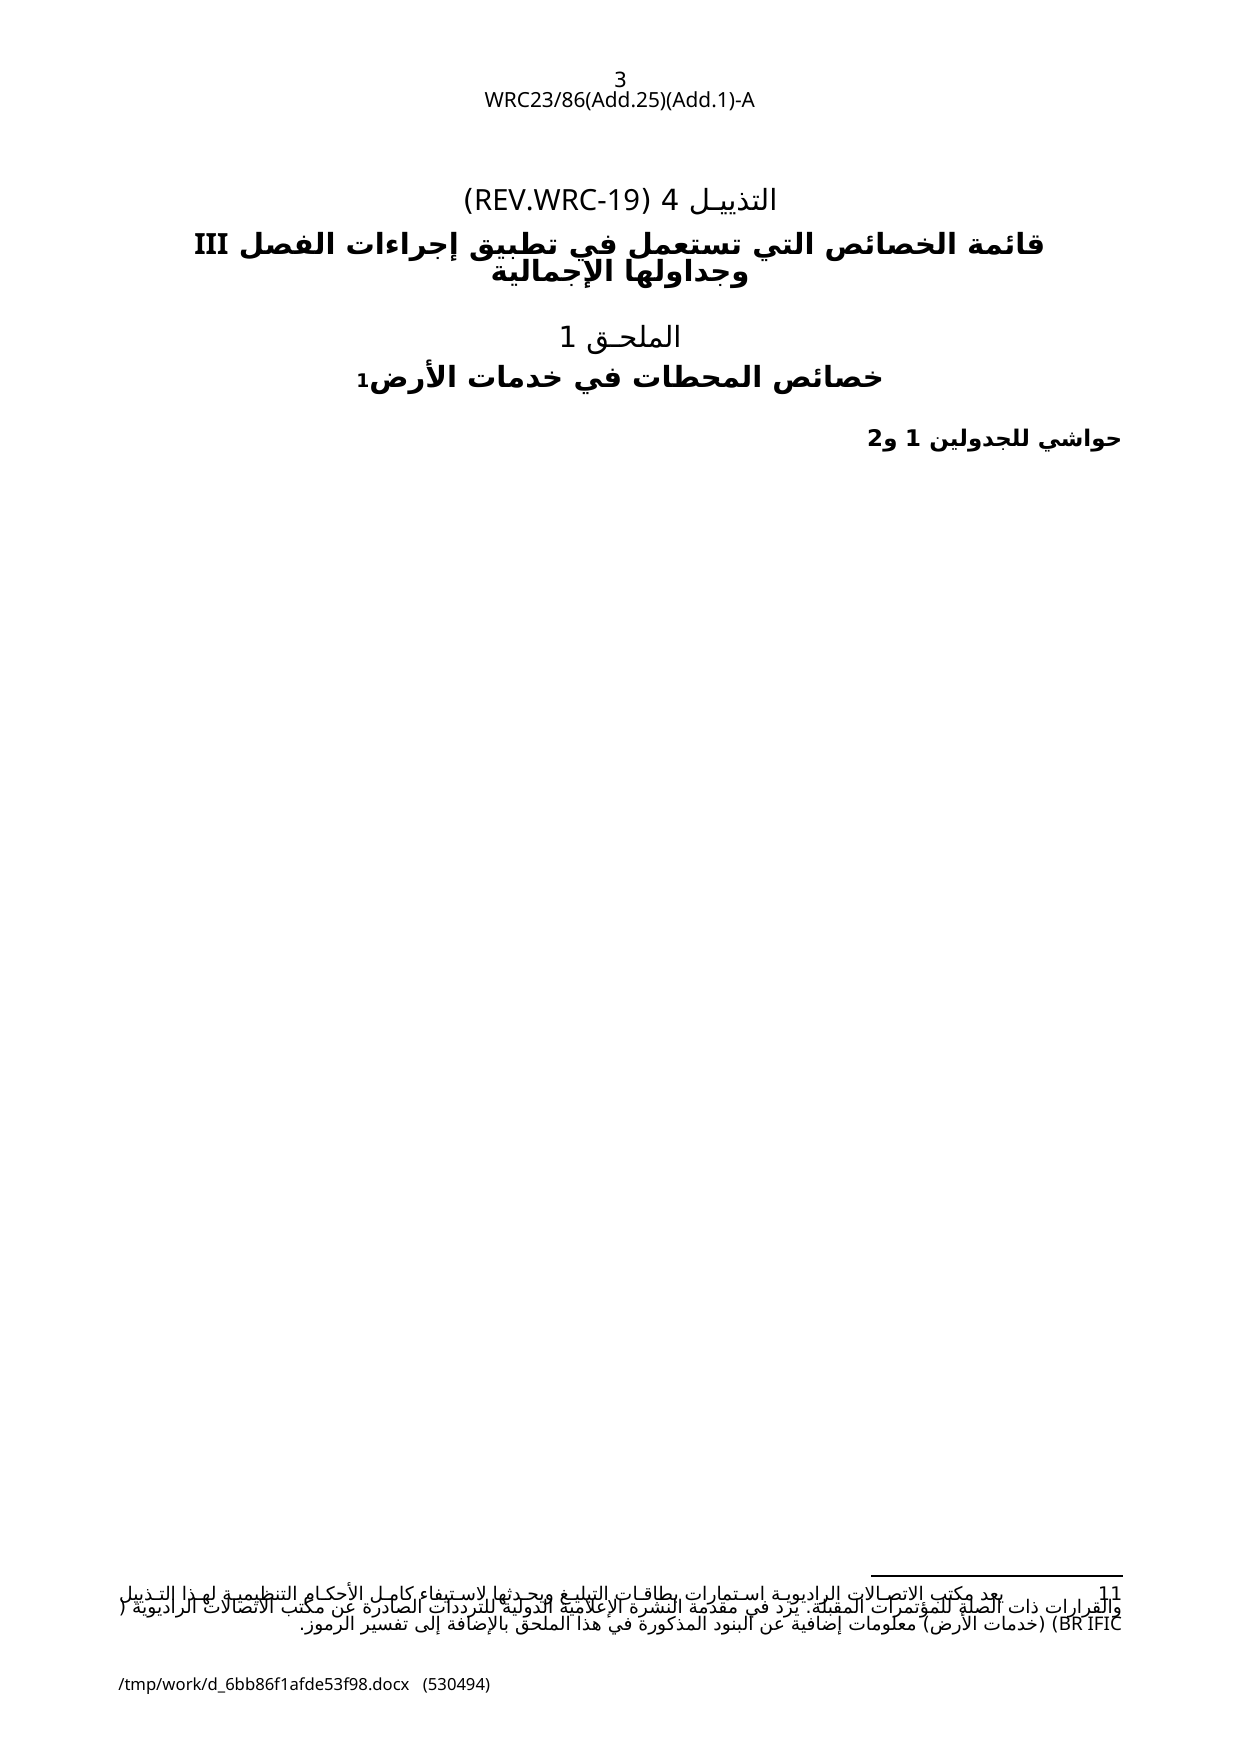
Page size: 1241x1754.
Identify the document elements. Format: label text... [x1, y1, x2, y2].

text التذييـل 4 (REV.WRC-19) [118, 185, 1122, 217]
subtitle حواشي للجدولين 1 و2 [118, 430, 962, 451]
title خصائص المحطات في خدمات الأرض1 [118, 365, 1122, 392]
text الملحـق 1 [601, 326, 1122, 353]
subtitle حواشي للجدولين 1 و2 [944, 430, 1122, 451]
title قائمة الخصائص التي تستعمل في تطبيق إجراءات الفصل III وجداولها الإجمالية [118, 229, 1122, 288]
text الملحـق 1 [118, 326, 642, 353]
